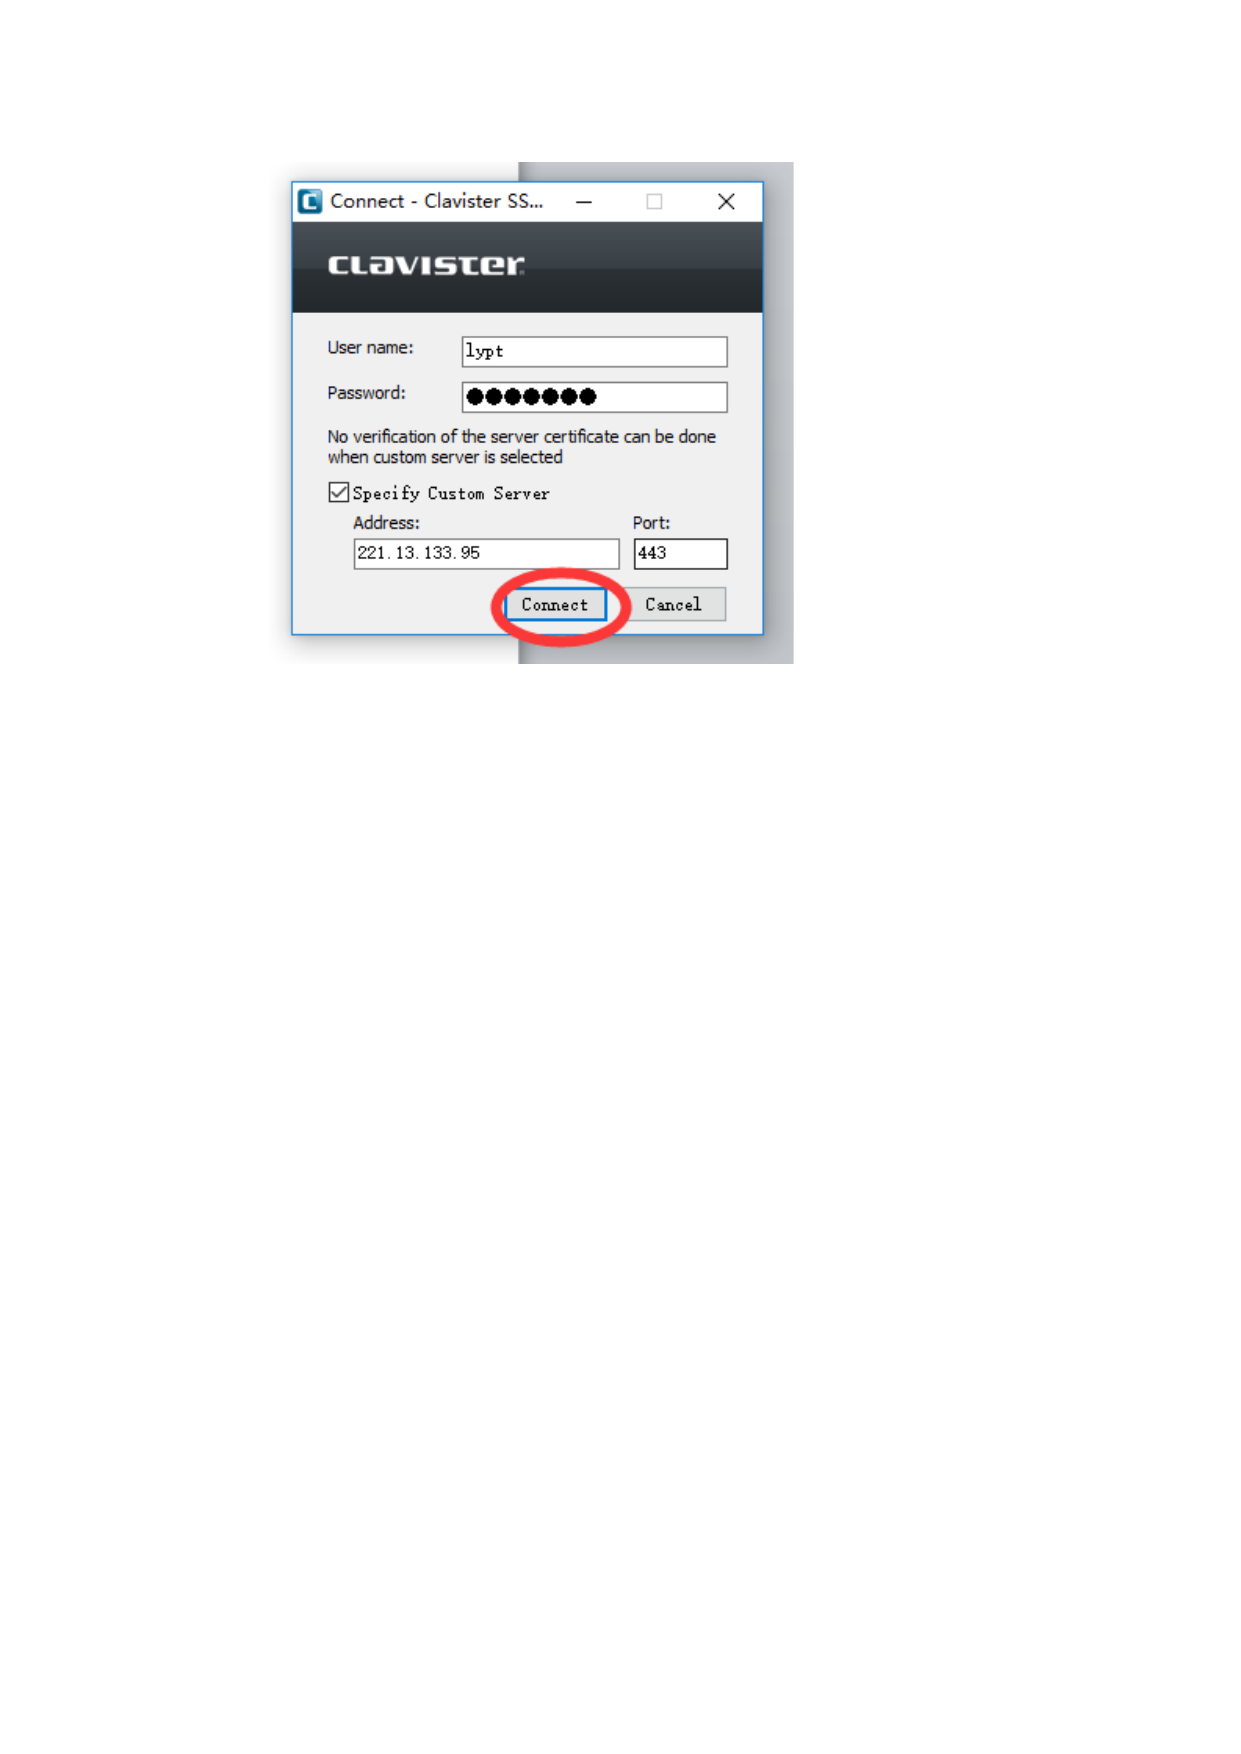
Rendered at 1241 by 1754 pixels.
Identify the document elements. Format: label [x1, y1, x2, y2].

picture [268, 162, 794, 664]
